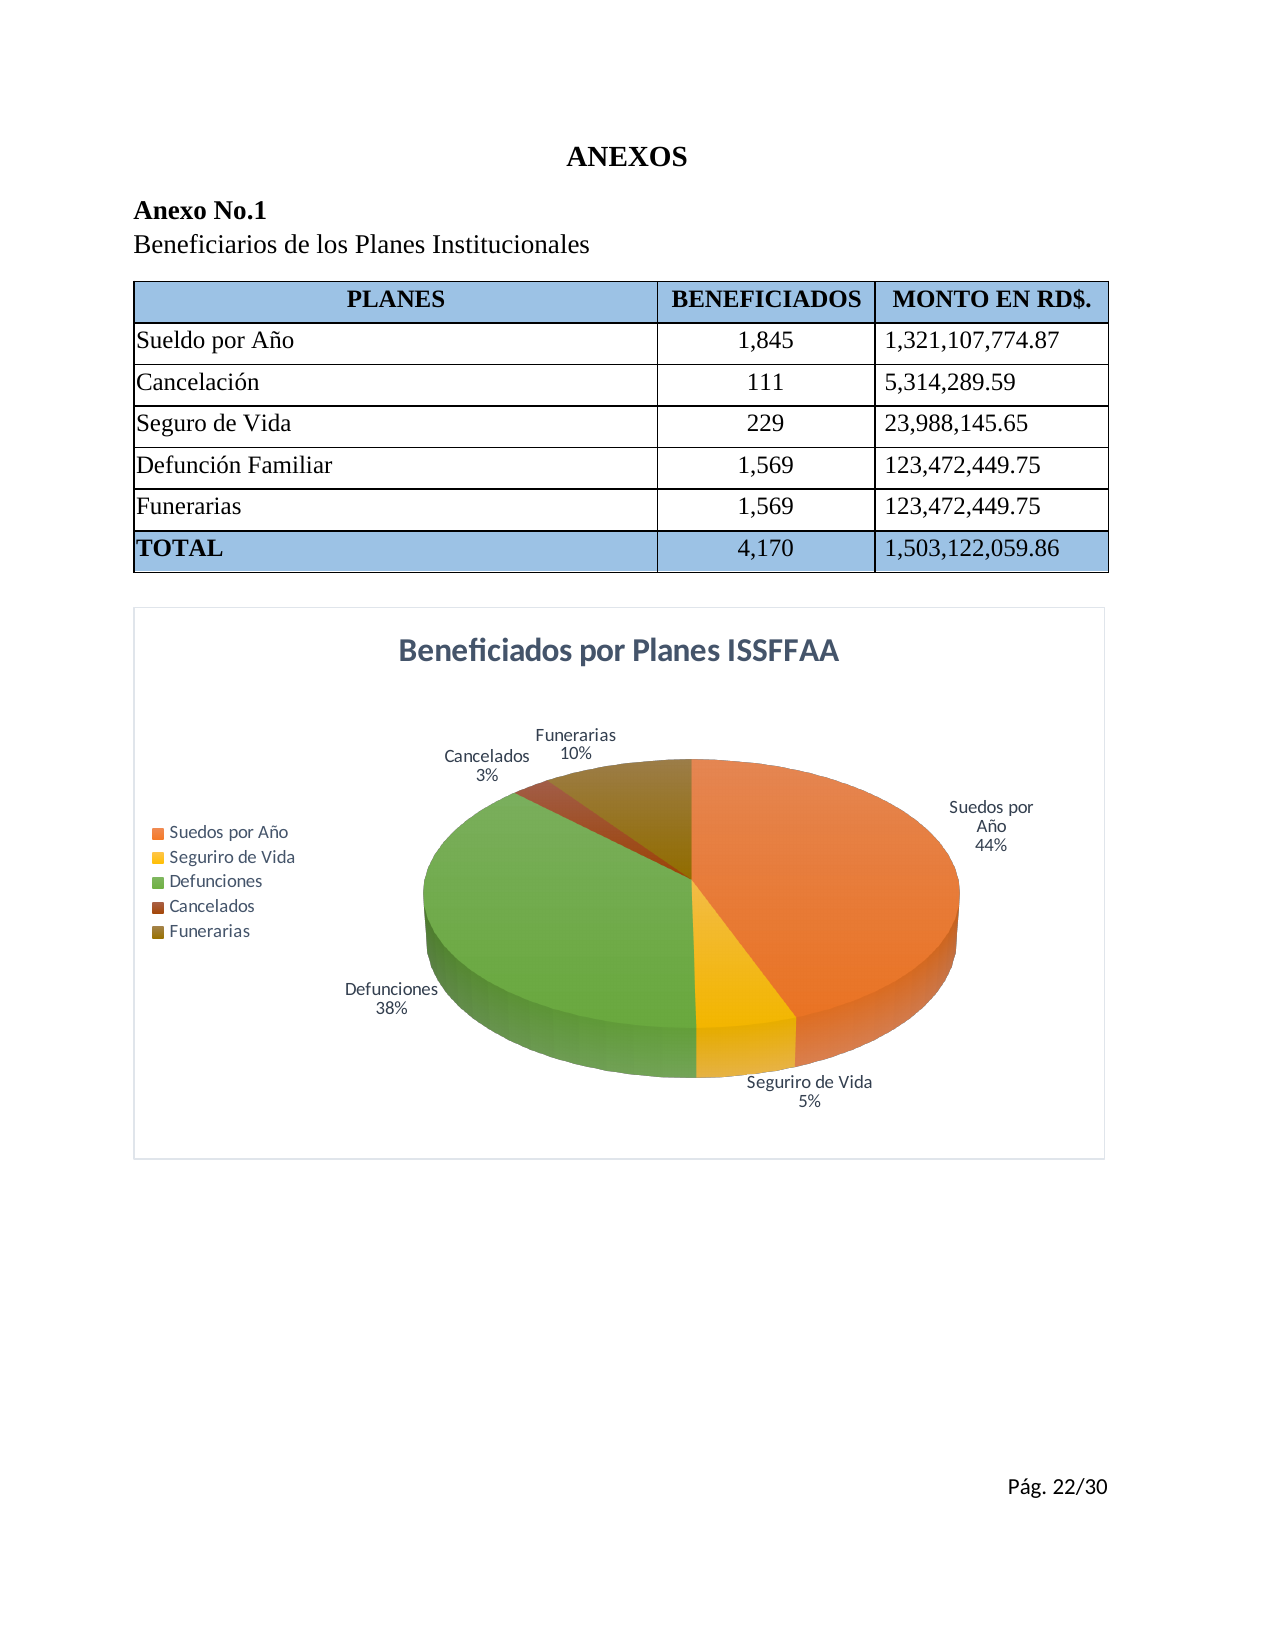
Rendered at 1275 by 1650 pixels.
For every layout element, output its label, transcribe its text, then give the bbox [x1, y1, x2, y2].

table_cell 1,569 [658, 490, 874, 530]
table_cell Seguro de Vida [135, 407, 657, 447]
table_header PLANES [135, 282, 657, 322]
subtitle ANEXOS [146, 139, 1107, 172]
table_header MONTO EN RD$. [876, 282, 1108, 322]
table_cell TOTAL [135, 532, 657, 571]
table_cell 5,314,289.59 [876, 365, 1108, 405]
table_cell Defunción Familiar [135, 448, 657, 488]
table_header BENEFICIADOS [658, 282, 874, 322]
table_cell 4,170 [658, 532, 874, 571]
text Beneficiarios de los Planes Institucionales [133, 228, 1107, 259]
table_cell Sueldo por Año [135, 324, 657, 364]
table_cell 229 [658, 407, 874, 447]
text Anexo No.1 [133, 194, 1107, 225]
table_cell 123,472,449.75 [876, 490, 1108, 530]
table_cell 1,503,122,059.86 [876, 532, 1108, 571]
table_cell 1,569 [658, 448, 874, 488]
table_cell 1,321,107,774.87 [876, 324, 1108, 364]
table_cell 23,988,145.65 [876, 407, 1108, 447]
table_cell Funerarias [135, 490, 657, 530]
table_cell Cancelación [135, 365, 657, 405]
table_cell 1,845 [658, 324, 874, 364]
table_cell 111 [658, 365, 874, 405]
table_cell 123,472,449.75 [876, 448, 1108, 488]
